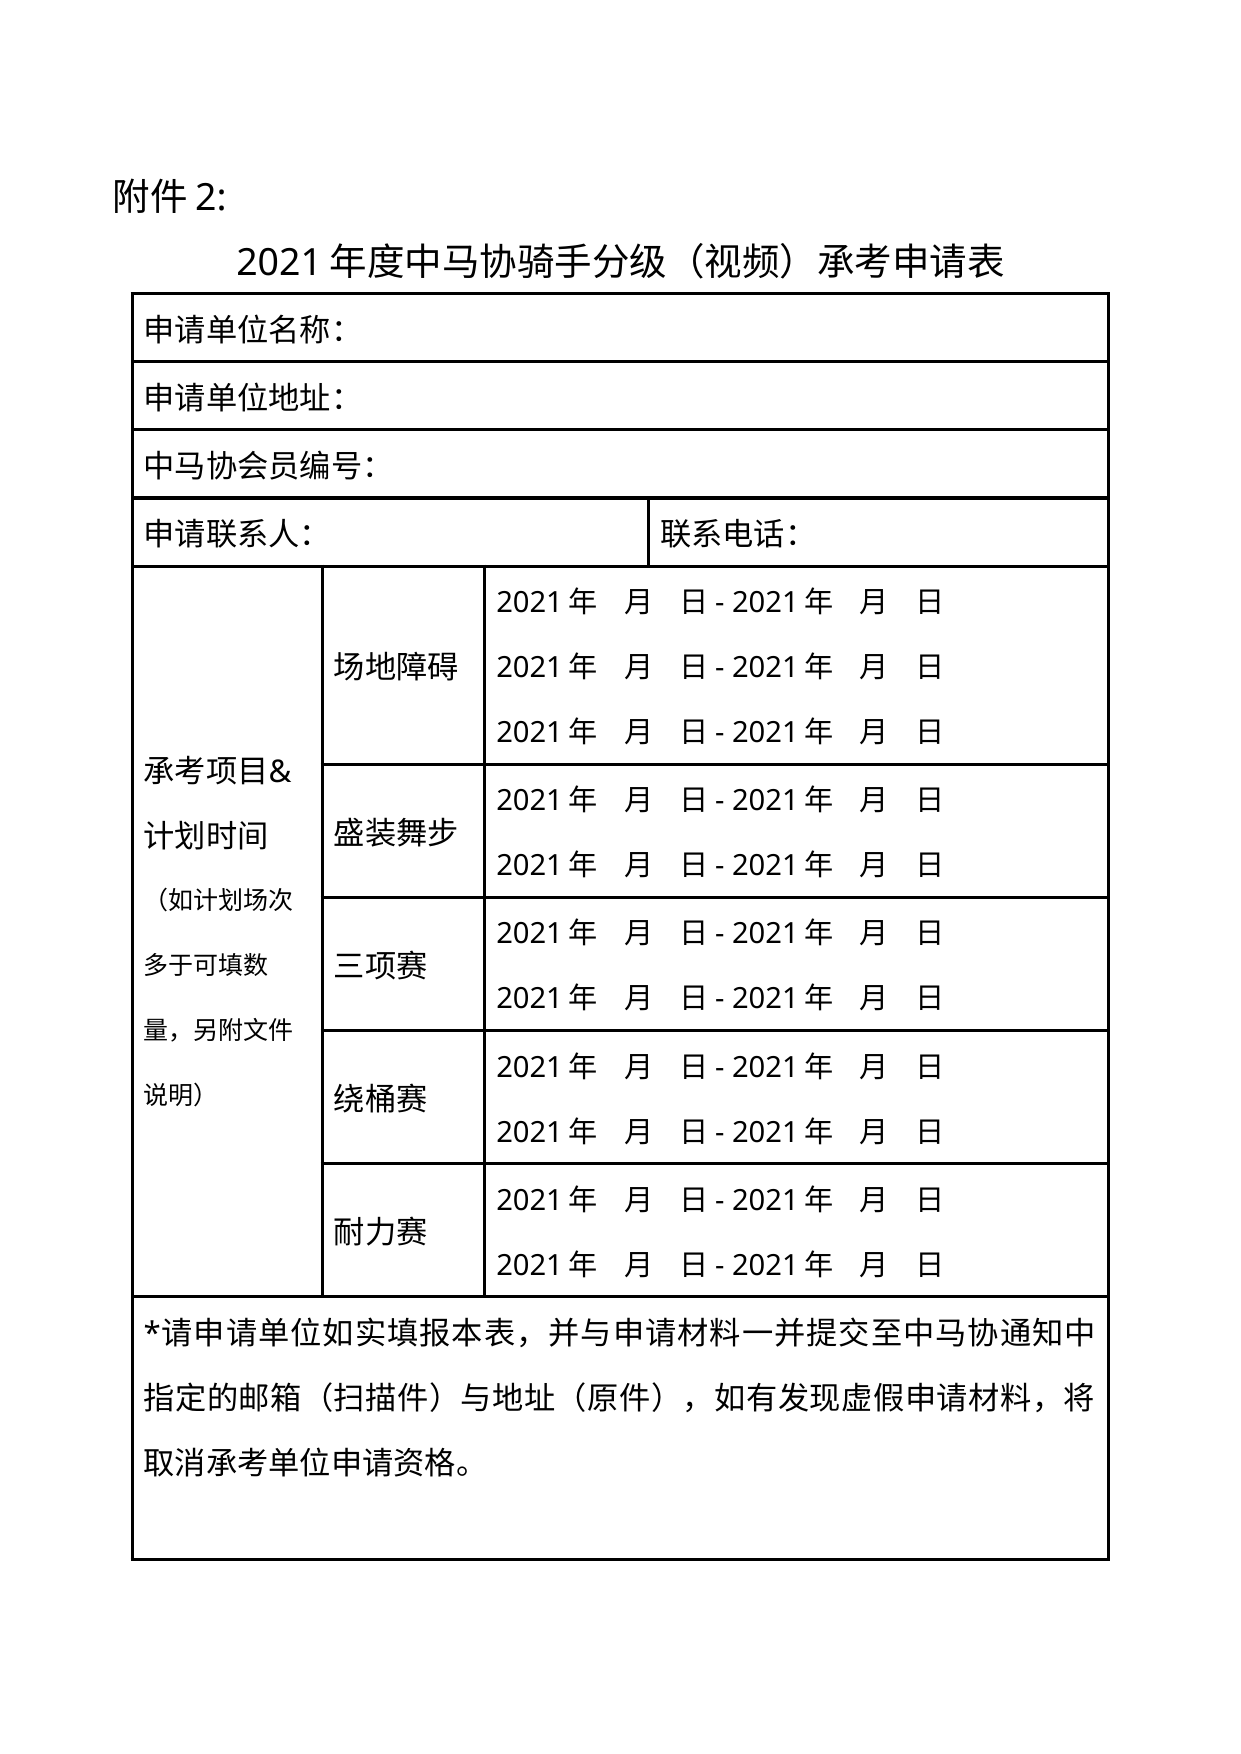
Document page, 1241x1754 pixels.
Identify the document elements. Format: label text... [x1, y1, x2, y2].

table_cell 2021年 月 日 - 2021年 月 日 2021年 月 日 - 2021年 月 日 [486, 1032, 1107, 1162]
table_cell 申请联系人： [134, 500, 647, 564]
table_cell 三项赛 [324, 899, 483, 1029]
table_cell 2021年 月 日 - 2021年 月 日 2021年 月 日 - 2021年 月 日 [486, 899, 1107, 1029]
text 附件2: [112, 162, 1128, 227]
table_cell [134, 1298, 1107, 1558]
table_cell 场地障碍 [324, 568, 483, 763]
table_cell 申请单位地址： [134, 363, 1107, 428]
table_cell 承考项目&计划时间 （如计划场次多于可填数量，另附文件说明） [134, 568, 321, 1295]
table_cell 2021年 月 日 - 2021年 月 日 2021年 月 日 - 2021年 月 日 [486, 1165, 1107, 1295]
table_cell 绕桶赛 [324, 1032, 483, 1162]
table_header 申请单位名称： [134, 295, 1107, 360]
table_cell 盛装舞步 [324, 766, 483, 896]
table_cell 中马协会员编号： [134, 431, 1107, 496]
table_cell 2021年 月 日 - 2021年 月 日 2021年 月 日 - 2021年 月 日 2021年 月 日 - 2021年 月 日 [486, 568, 1107, 763]
table_cell 联系电话： [650, 500, 1107, 564]
text 2021年度中马协骑手分级（视频）承考申请表 [112, 227, 1128, 292]
table_cell 2021年 月 日 - 2021年 月 日 2021年 月 日 - 2021年 月 日 [486, 766, 1107, 896]
table_cell 耐力赛 [324, 1165, 483, 1295]
